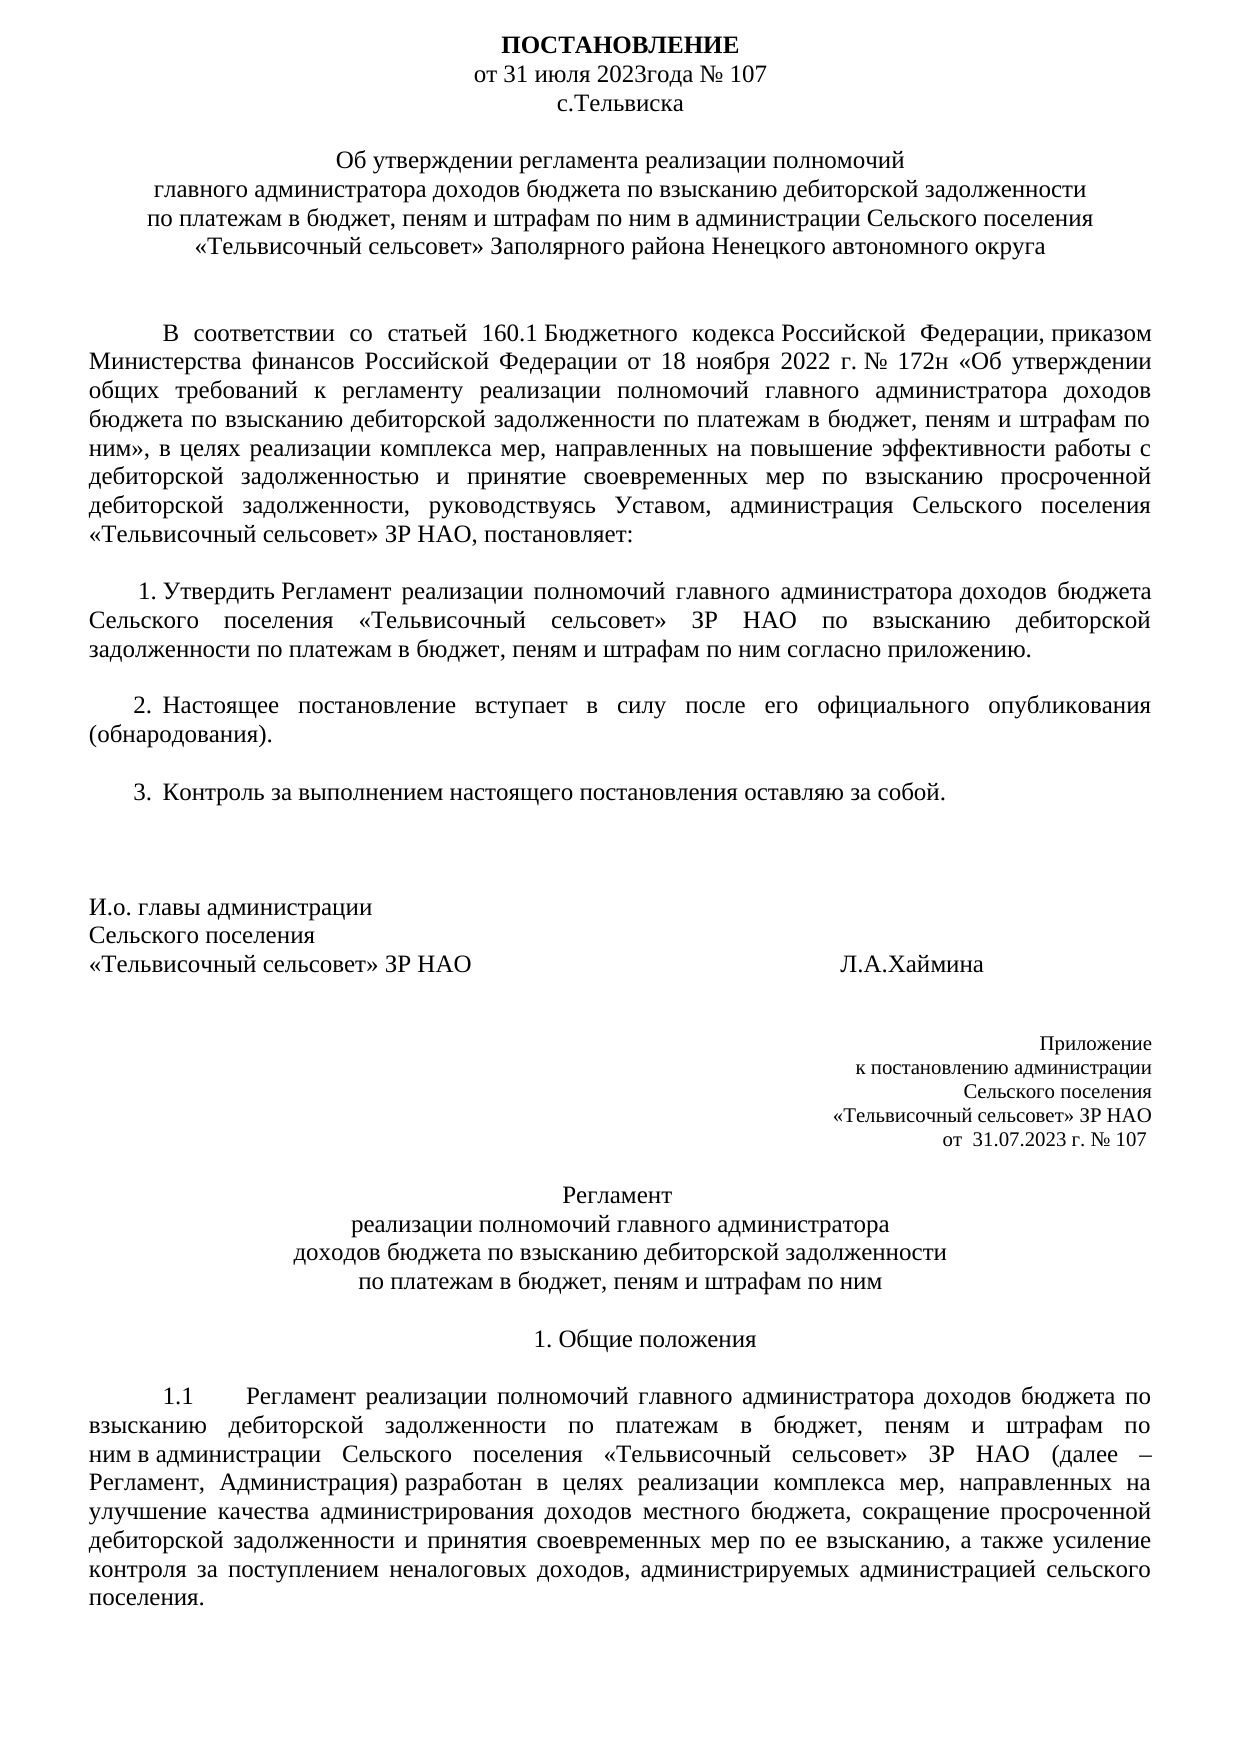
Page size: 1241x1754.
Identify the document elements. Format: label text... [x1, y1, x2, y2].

text от 31.07.2023 г. № 107 [89, 1127, 1152, 1151]
text 1. Общие положения [89, 1324, 1152, 1352]
text Об утверждении регламента реализации полномочий [89, 145, 1152, 174]
text И.о. главы администрации [89, 892, 1152, 921]
text по платежам в бюджет, пеням и штрафам по ним в администрации Сельского поселения «Тельвисочный сельсовет» Заполярного района Ненецкого автономного округа [89, 203, 1152, 260]
text ПОСТАНОВЛЕНИЕ [89, 30, 1152, 59]
text Сельского поселения [89, 1079, 1152, 1103]
text Сельского поселения [89, 921, 1152, 949]
text реализации полномочий главного администратора [89, 1209, 1152, 1237]
text «Тельвисочный сельсовет» ЗР НАО [89, 1103, 1152, 1127]
text главного администратора доходов бюджета по взысканию дебиторской задолженности [89, 174, 1152, 203]
text с.Тельвиска [89, 88, 1152, 116]
text Регламент [89, 1180, 1152, 1209]
text к постановлению администрации [89, 1055, 1152, 1079]
text по платежам в бюджет, пеням и штрафам по ним [89, 1266, 1152, 1295]
text В соответствии со статьей 160.1 Бюджетного кодекса Российской Федерации, приказом Министерства финансов Российской Федерации от 18 ноября 2022 г. № 172н «Об утверждении общих требований к регламенту реализации полномочий главного администратора доходов бюджета по взысканию дебиторской задолженности по платежам в бюджет, пеням и штрафам по ним», в целях реализации комплекса мер, направленных на повышение эффективности работы с дебиторской задолженностью и принятие своевременных мер по взысканию просроченной дебиторской задолженности, руководствуясь Уставом, администрация Сельского поселения «Тельвисочный сельсовет» ЗР НАО, постановляет: [89, 318, 1152, 548]
list Регламент реализации полномочий главного администратора доходов бюджета по взысканию дебиторской задолженности по платежам в бюджет, пеням и штрафам по ним в администрации Сельского поселения «Тельвисочный сельсовет» ЗР НАО (далее – Регламент, Администрация) разработан в целях реализации комплекса мер, направленных на улучшение качества администрирования доходов местного бюджета, сокращение просроченной дебиторской задолженности и принятия своевременных мер по ее взысканию, а также усиление контроля за поступлением неналоговых доходов, администрируемых администрацией сельского поселения. [89, 1381, 1152, 1611]
list Контроль за выполнением настоящего постановления оставляю за собой. [133, 777, 1152, 806]
text от 31 июля 2023года № 107 [89, 59, 1152, 88]
list Настоящее постановление вступает в силу после его официального опубликования (обнародования). [89, 691, 1152, 748]
text доходов бюджета по взысканию дебиторской задолженности [89, 1237, 1152, 1266]
list Утвердить Регламент реализации полномочий главного администратора доходов бюджета Сельского поселения «Тельвисочный сельсовет» ЗР НАО по взысканию дебиторской задолженности по платежам в бюджет, пеням и штрафам по ним согласно приложению. [89, 576, 1152, 663]
text Приложение [89, 1031, 1152, 1055]
text «Тельвисочный сельсовет» ЗР НАО Л.А.Хаймина [89, 949, 1152, 978]
